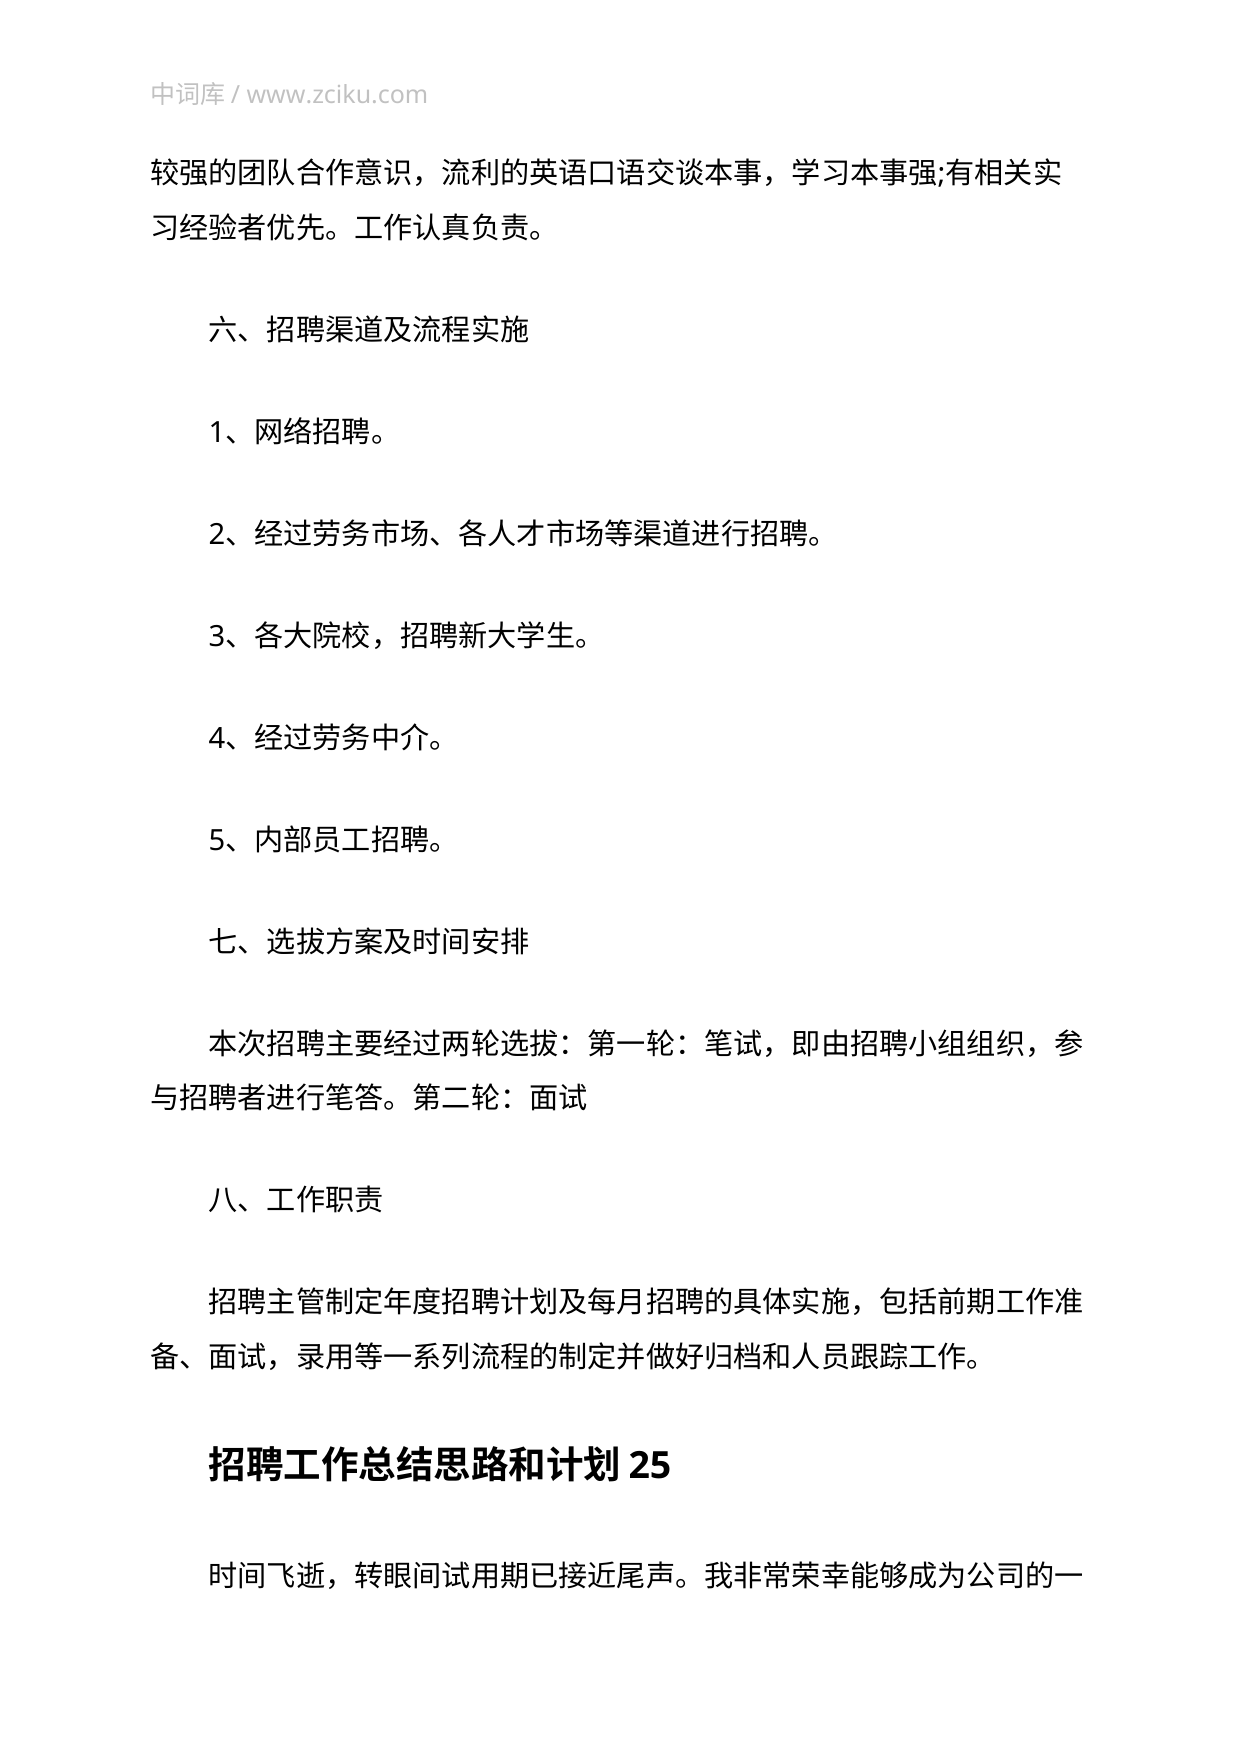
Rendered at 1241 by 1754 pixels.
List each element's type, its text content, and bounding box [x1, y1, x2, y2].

text 1、网络招聘。 [150, 408, 1090, 451]
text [150, 1553, 1090, 1595]
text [150, 150, 1090, 247]
text 3、各大院校，招聘新大学生。 [150, 612, 1090, 655]
text 招聘主管制定年度招聘计划及每月招聘的具体实施，包括前期工作准备、面试，录用等一系列流程的制定并做好归档和人员跟踪工作。 [150, 1279, 1090, 1376]
text 七、选拔方案及时间安排 [150, 918, 1090, 961]
text 八、工作职责 [150, 1177, 1090, 1219]
text 2、经过劳务市场、各人才市场等渠道进行招聘。 [150, 511, 1090, 553]
text 4、经过劳务中介。 [150, 714, 1090, 757]
text 六、招聘渠道及流程实施 [150, 307, 1090, 349]
text 5、内部员工招聘。 [150, 816, 1090, 859]
text 本次招聘主要经过两轮选拔：第一轮：笔试，即由招聘小组组织，参与招聘者进行笔答。第二轮：面试 [150, 1020, 1090, 1117]
text 招聘工作总结思路和计划25 [150, 1435, 1090, 1490]
